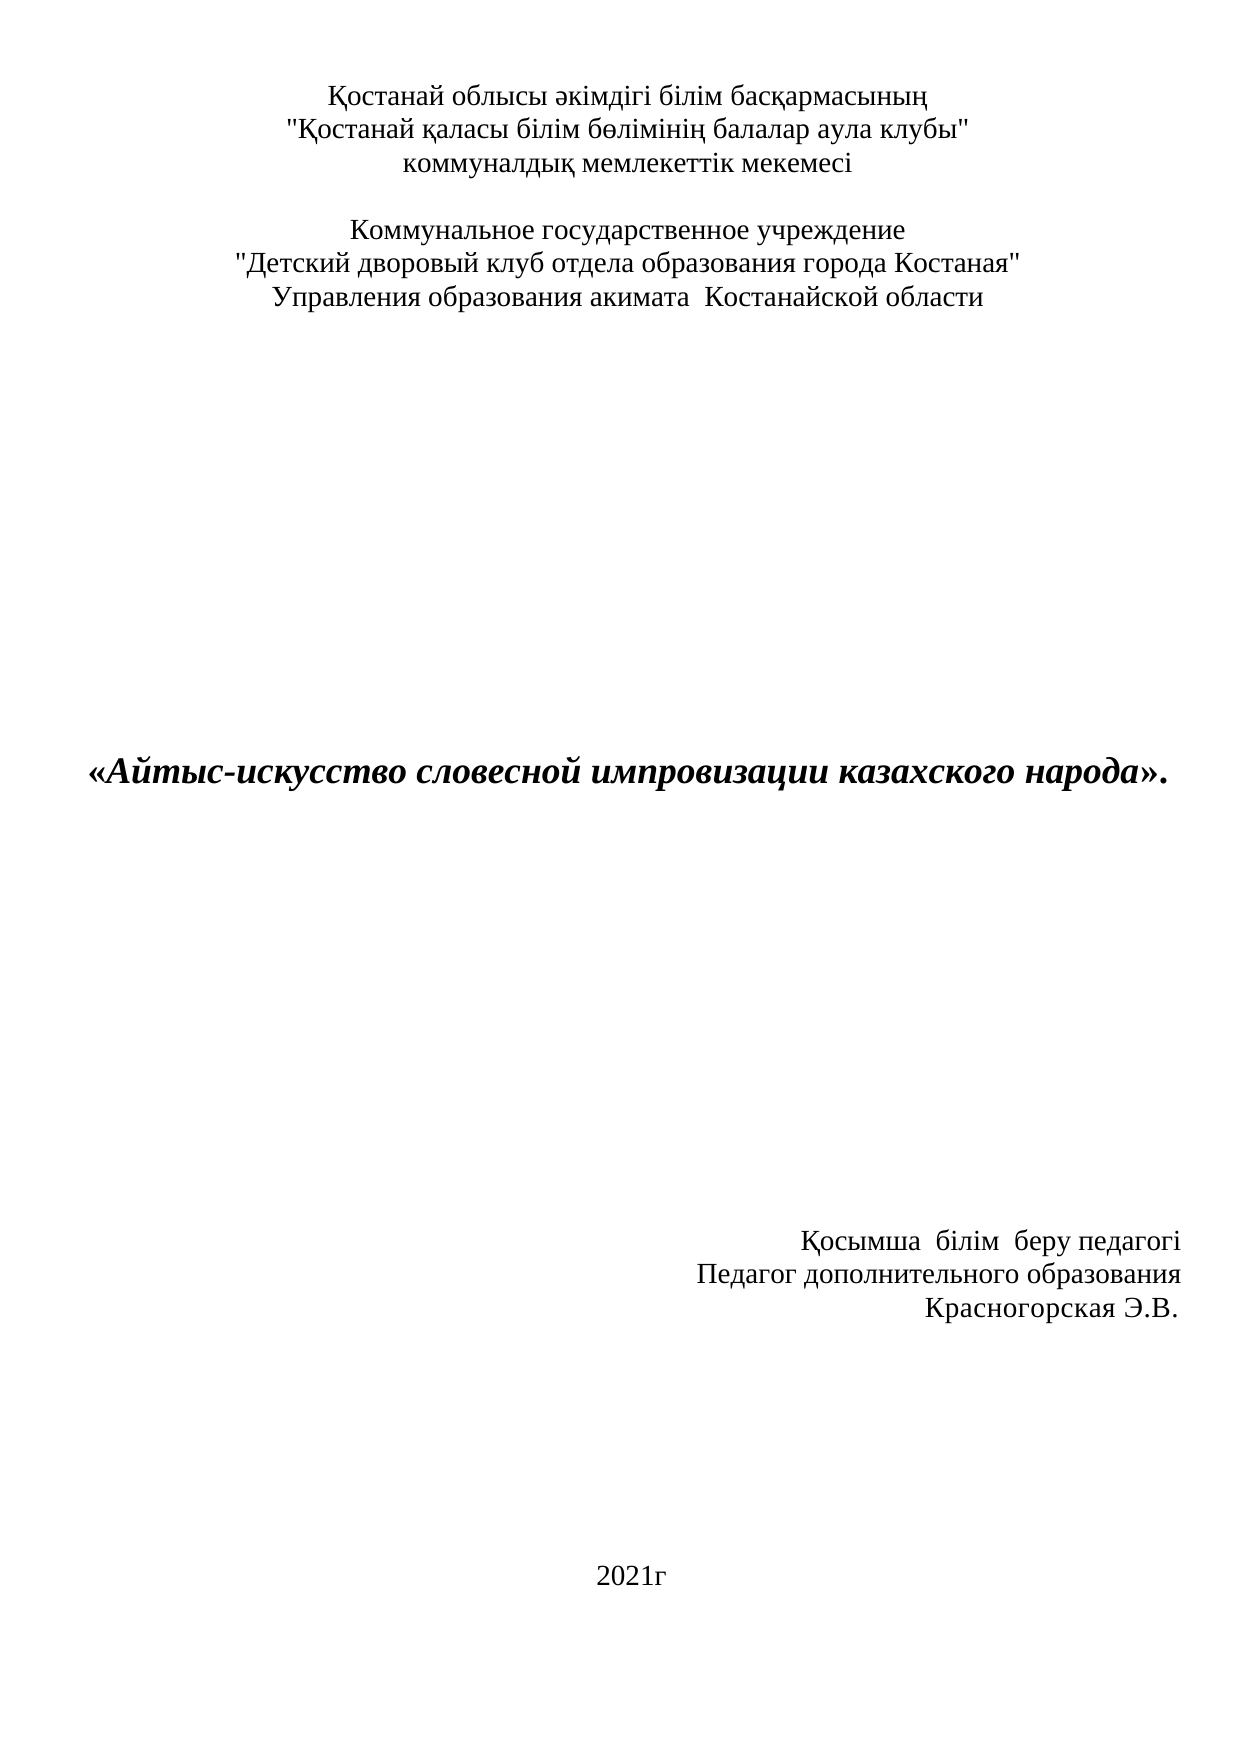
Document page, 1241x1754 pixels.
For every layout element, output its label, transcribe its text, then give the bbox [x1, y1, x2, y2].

text коммуналдық мемлекеттік мекемесі [74, 145, 1181, 178]
text Красногорская Э.В. [44, 1290, 1181, 1324]
text "Қостанай қаласы білім бөлімінің балалар аула клубы" [74, 111, 1181, 145]
text 2021г [74, 1558, 1181, 1592]
text "Детский дворовый клуб отдела образования города Костаная" [74, 246, 1181, 279]
text Қосымша білім беру педагогі [74, 1223, 1181, 1257]
text Педагог дополнительного образования [74, 1257, 1181, 1290]
text Управления образования акимата Костанайской области [74, 279, 1181, 313]
text Қостанай облысы әкімдігі білім басқармасының [74, 78, 1181, 111]
text Коммунальное государственное учреждение [74, 212, 1181, 246]
text «Айтыс-искусство словесной импровизации казахского народа». [74, 749, 1181, 792]
